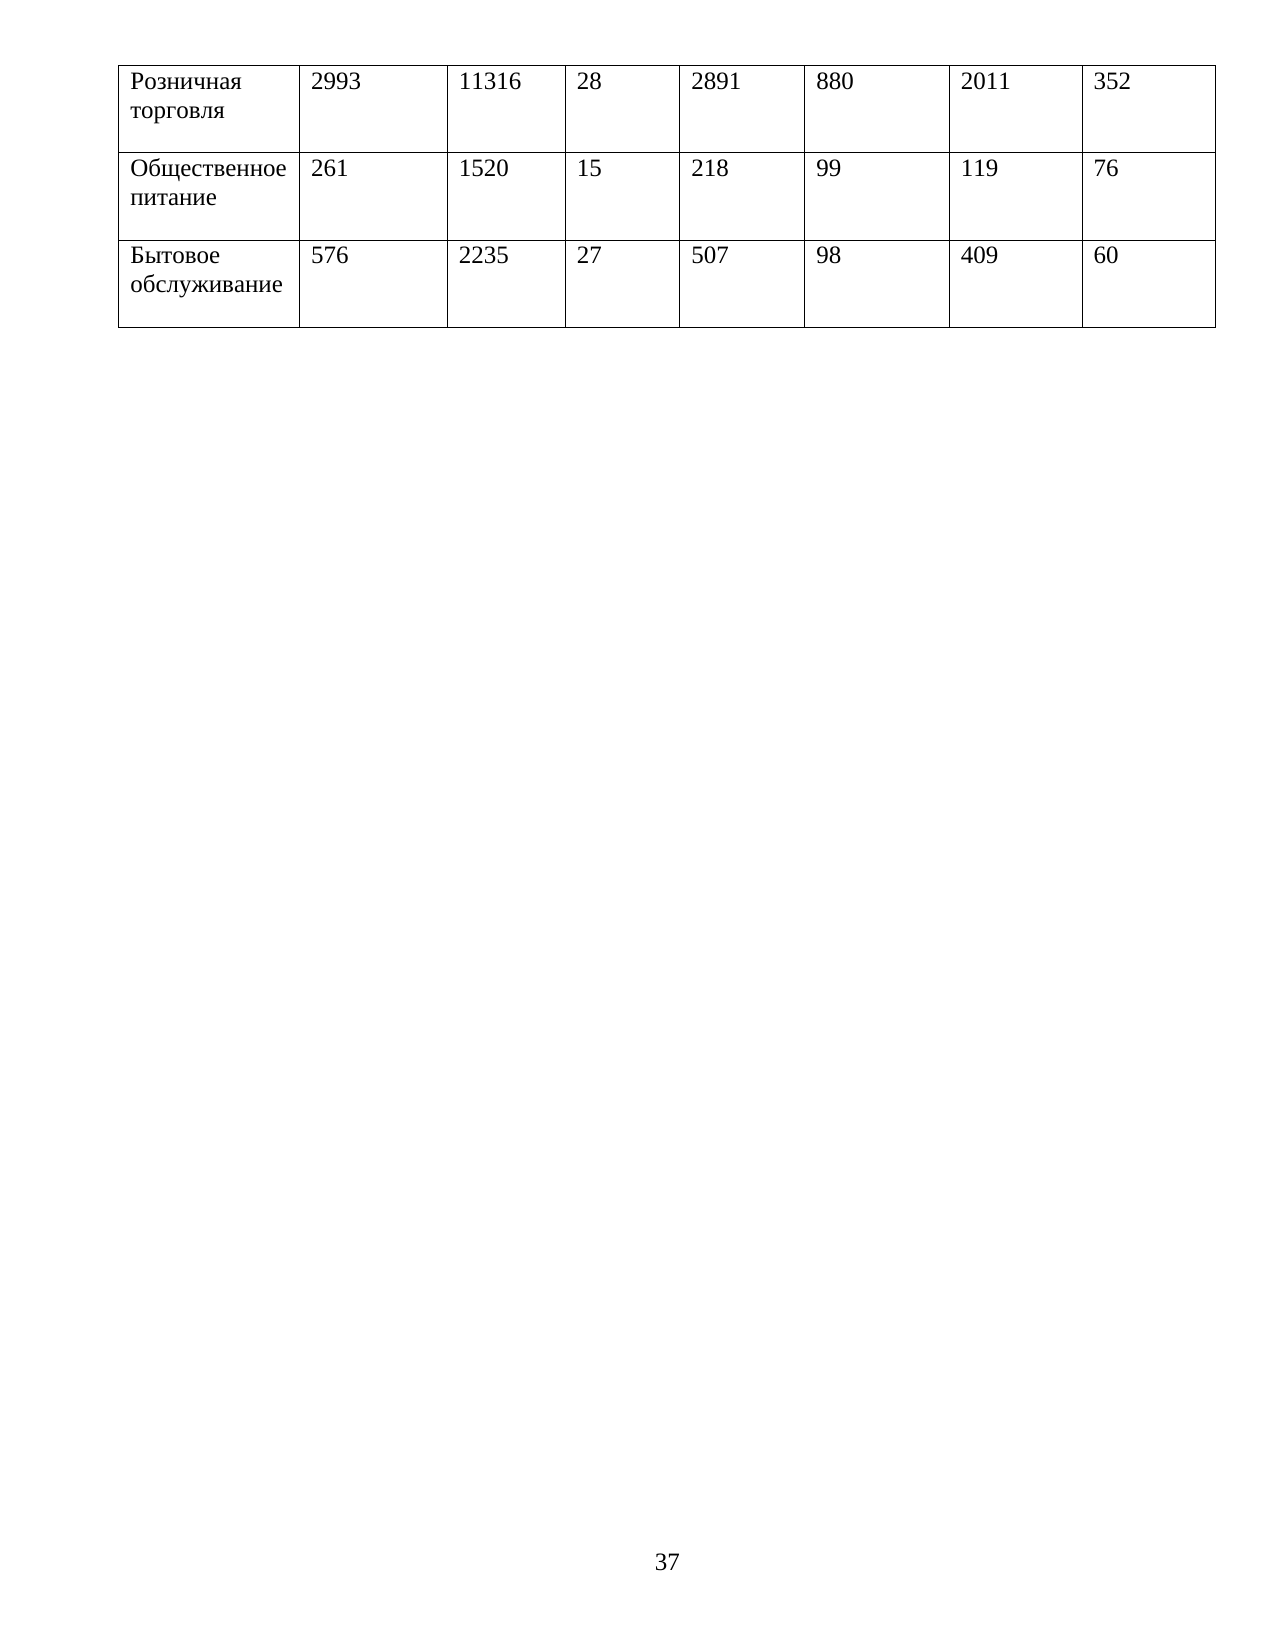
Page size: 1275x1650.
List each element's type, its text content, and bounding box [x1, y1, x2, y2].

table_cell 218 [680, 153, 804, 239]
table_cell 11316 [448, 66, 565, 152]
table_cell 2011 [950, 66, 1082, 152]
table_cell 352 [1083, 66, 1215, 152]
table_cell 2891 [680, 66, 804, 152]
table_cell 2993 [300, 66, 447, 152]
table_cell 1520 [448, 153, 565, 239]
table_cell 99 [805, 153, 949, 239]
table_cell 98 [805, 241, 949, 327]
table_cell 28 [566, 66, 679, 152]
table_cell 119 [950, 153, 1082, 239]
table_cell 576 [300, 241, 447, 327]
table_cell 27 [566, 241, 679, 327]
table_cell 76 [1083, 153, 1215, 239]
table_cell 507 [680, 241, 804, 327]
table_cell 880 [805, 66, 949, 152]
table_cell 60 [1083, 241, 1215, 327]
table_cell 15 [566, 153, 679, 239]
table_cell Общественное питание [119, 153, 299, 239]
table_cell Розничная торговля [119, 66, 299, 152]
table_cell 261 [300, 153, 447, 239]
table_cell 2235 [448, 241, 565, 327]
table_cell Бытовое обслуживание [119, 241, 299, 327]
table_cell 409 [950, 241, 1082, 327]
